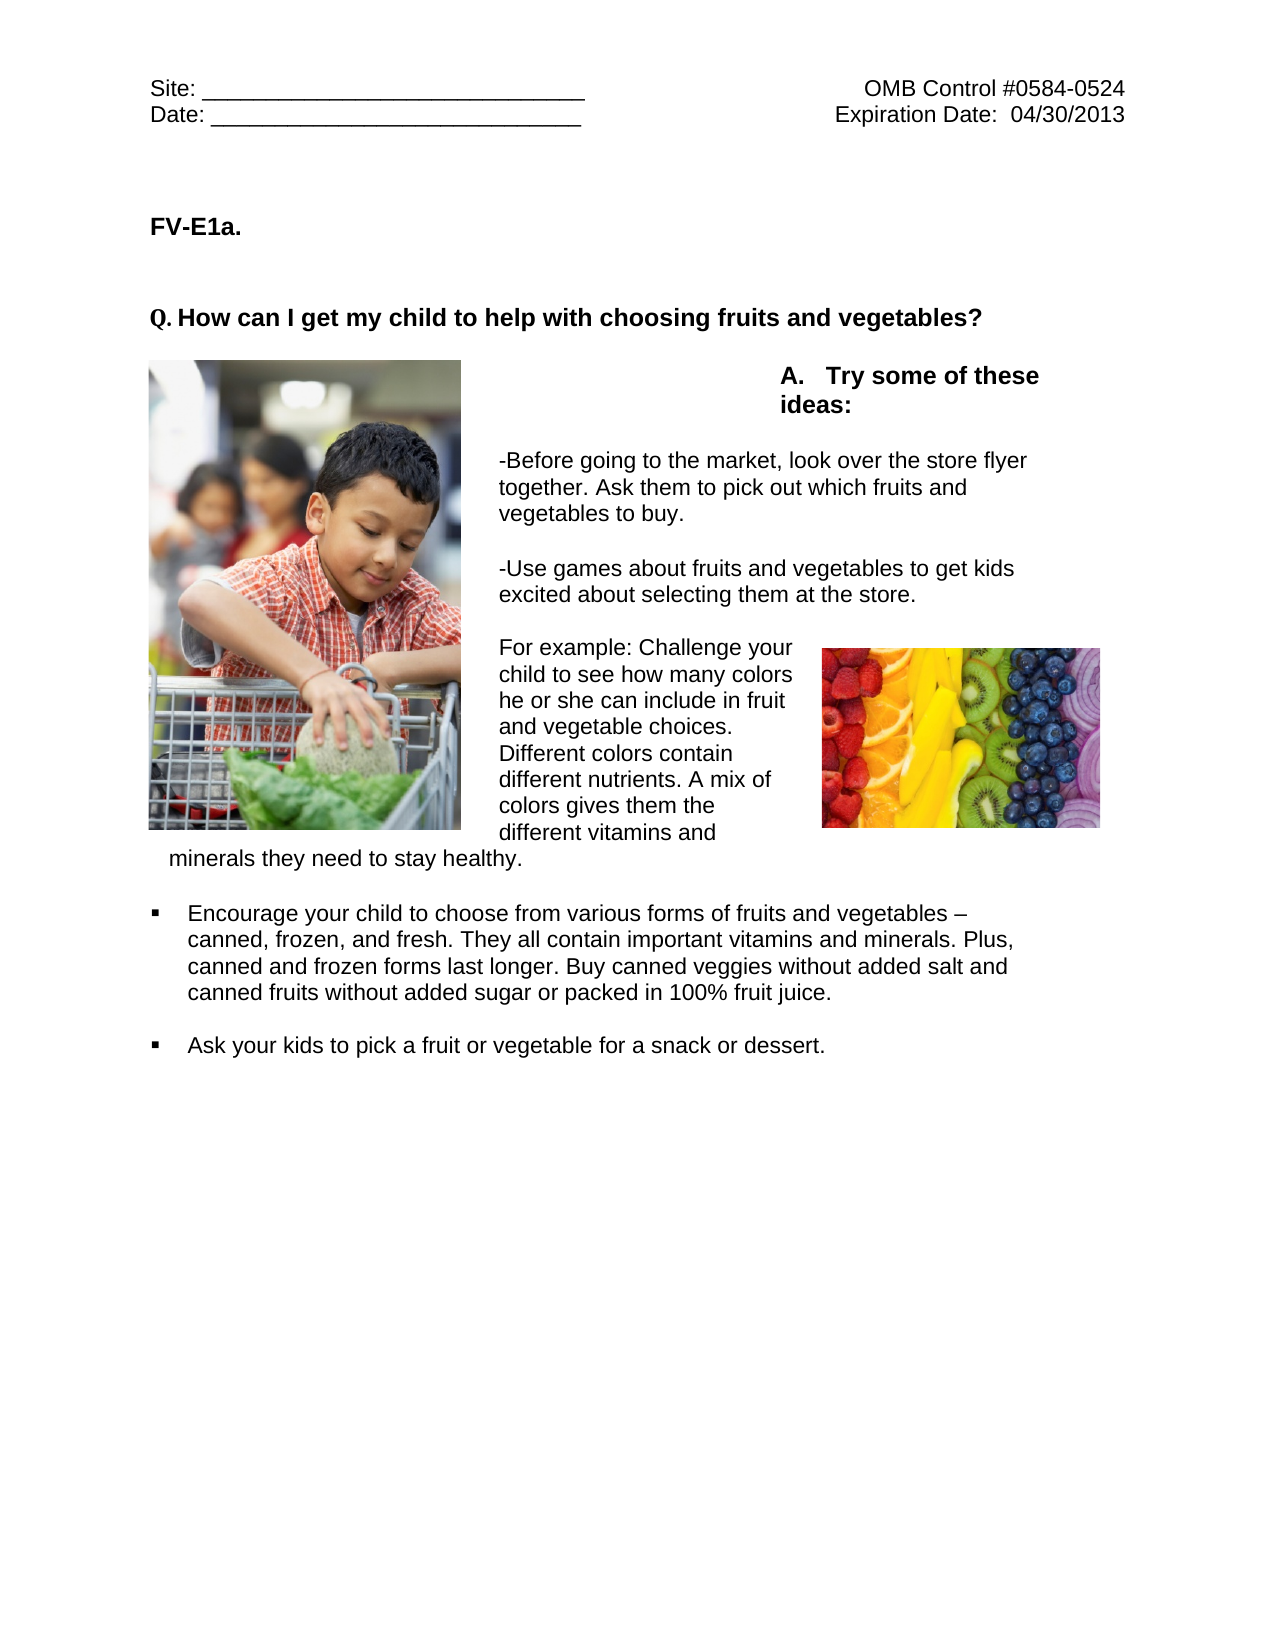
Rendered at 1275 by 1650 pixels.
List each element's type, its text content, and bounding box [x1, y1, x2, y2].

picture [1050, 648, 1100, 828]
picture [148, 360, 461, 830]
list -Before going to the market, look over the store flyer together. Ask them to pick out which fruits and vegetables to buy. [461, 447, 1050, 526]
text A. Try some of these ideas: [461, 361, 1050, 418]
text FV-E1a. [150, 212, 1125, 240]
list Encourage your child to choose from various forms of fruits and vegetables – canned, frozen, and fresh. They all contain important vitamins and minerals. Plus, canned and frozen forms last longer. Buy canned veggies without added salt and canned fruits without added sugar or packed in 100% fruit juice. [150, 900, 1050, 1006]
list Ask your kids to pick a fruit or vegetable for a snack or dessert. [150, 1032, 1050, 1058]
list -Use games about fruits and vegetables to get kids excited about selecting them at the store. For example: Challenge your child to see how many colors he or she can include in fruit and vegetable choices. Different colors contain different nutrients. A mix of colors gives them the different vitamins and minerals they need to stay healthy. [169, 555, 1050, 871]
text Q. How can I get my child to help with choosing fruits and vegetables? [150, 303, 1050, 332]
